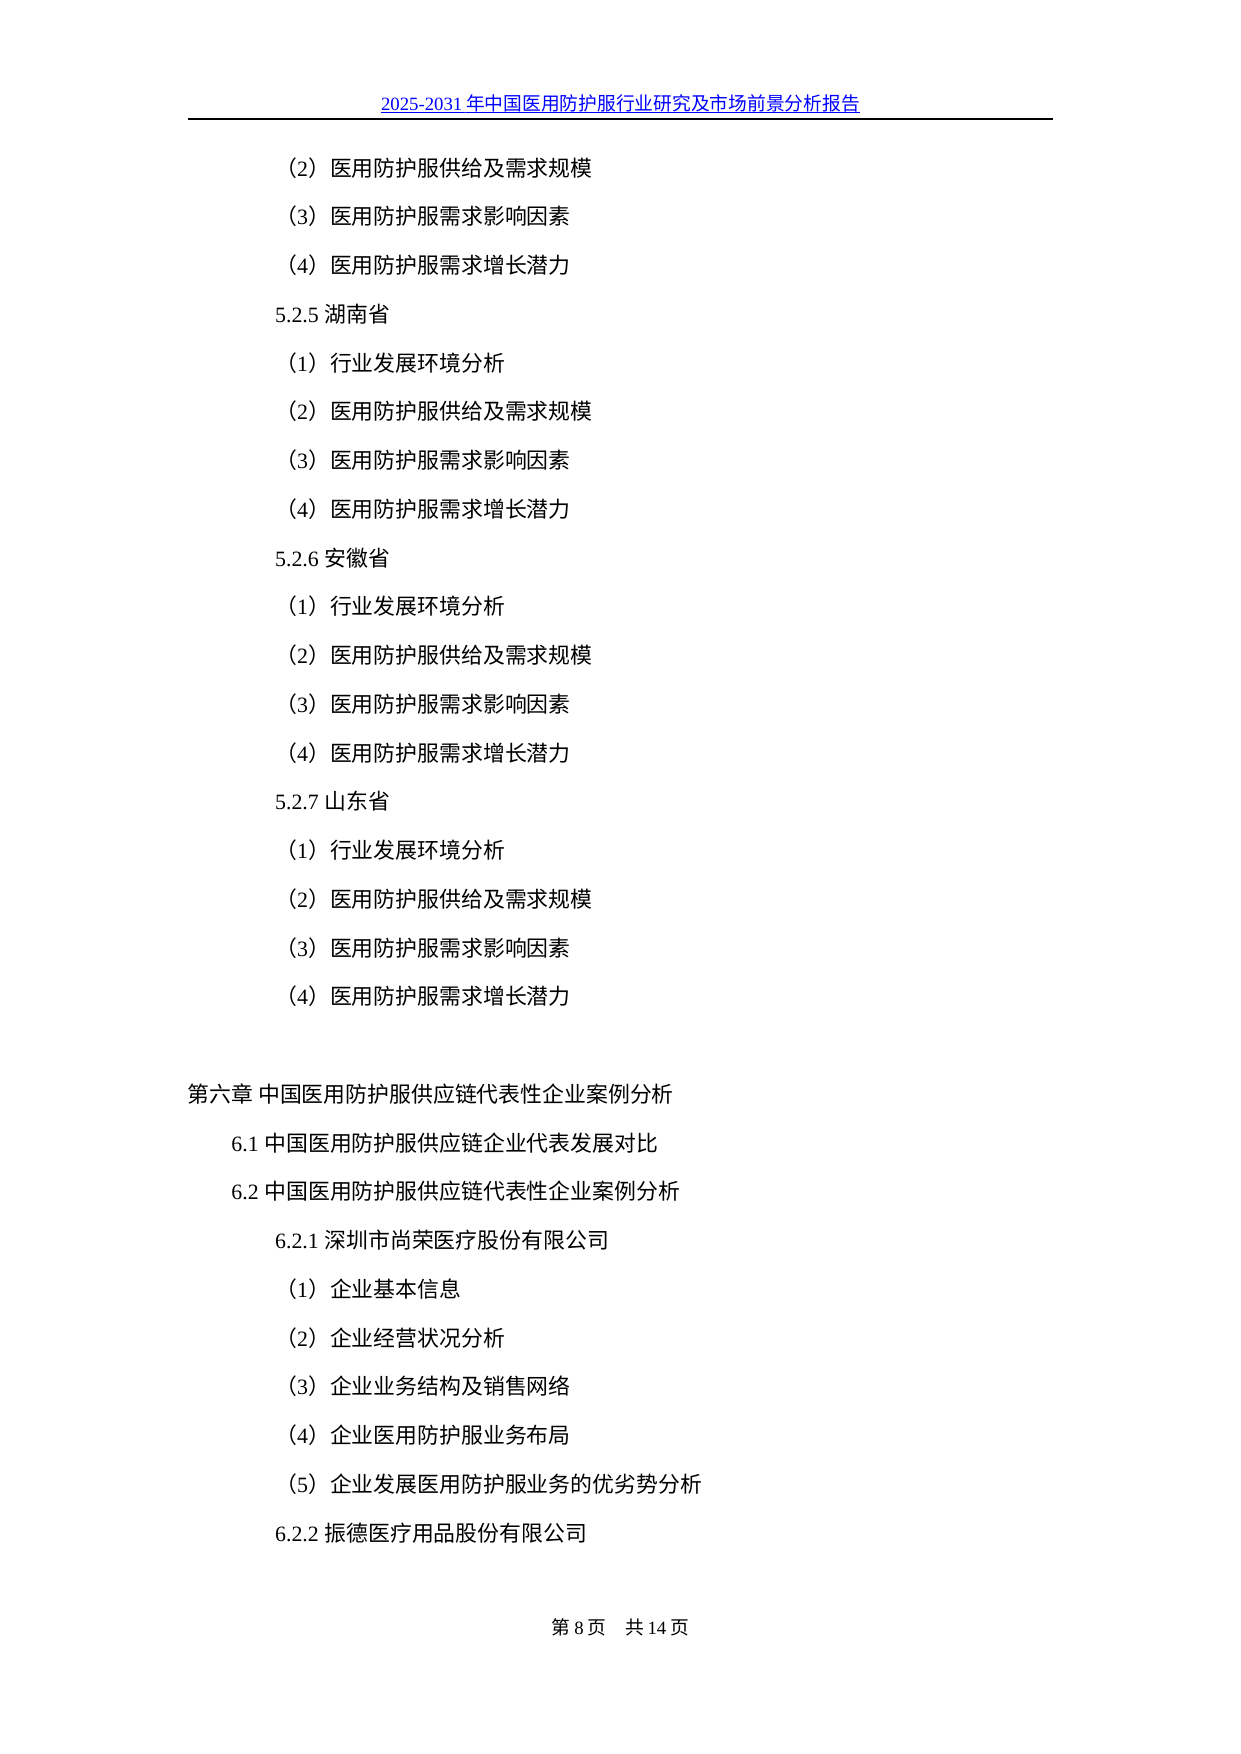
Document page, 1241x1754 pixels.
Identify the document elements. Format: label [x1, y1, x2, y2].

text [187, 150, 1053, 1548]
